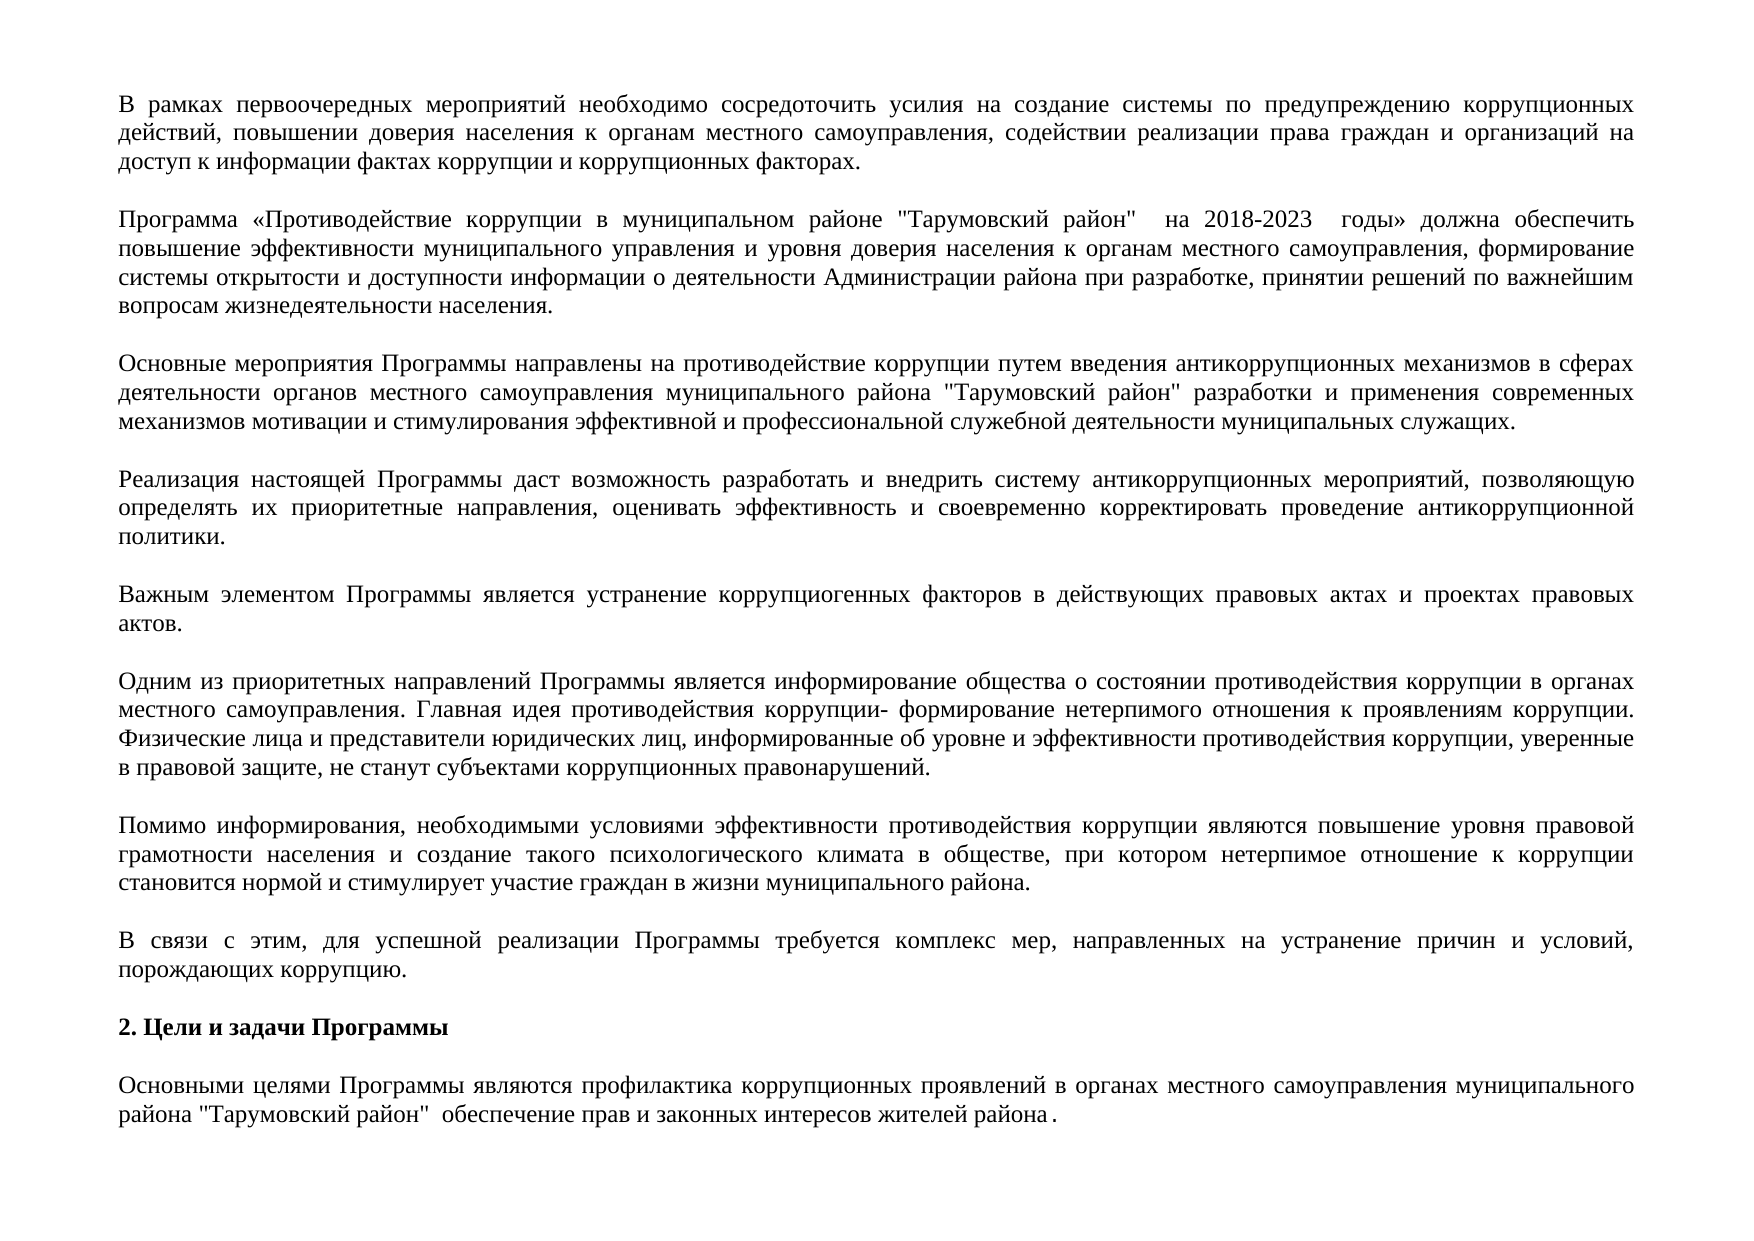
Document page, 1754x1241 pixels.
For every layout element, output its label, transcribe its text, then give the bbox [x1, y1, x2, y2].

text Основные мероприятия Программы направлены на противодействие коррупции путем введения антикоррупционных механизмов в сферах деятельности органов местного самоуправления муниципального района "Тарумовский район" разработки и применения современных механизмов мотивации и стимулирования эффективной и профессиональной служебной деятельности муниципальных служащих. [118, 348, 1636, 434]
text Важным элементом Программы является устранение коррупциогенных факторов в действующих правовых актах и проектах правовых актов. [118, 579, 1636, 637]
text Одним из приоритетных направлений Программы является информирование общества о состоянии противодействия коррупции в органах местного самоуправления. Главная идея противодействия коррупции- формирование нетерпимого отношения к проявлениям коррупции. Физические лица и представители юридических лиц, информированные об уровне и эффективности противодействия коррупции, уверенные в правовой защите, не станут субъектами коррупционных правонарушений. [118, 666, 1636, 781]
text В связи с этим, для успешной реализации Программы требуется комплекс мер, направленных на устранение причин и условий, порождающих коррупцию. [118, 925, 1636, 983]
text Основными целями Программы являются профилактика коррупционных проявлений в органах местного самоуправления муниципального района "Тарумовский район" обеспечение прав и законных интересов жителей района. [118, 1070, 1636, 1128]
text Помимо информирования, необходимыми условиями эффективности противодействия коррупции являются повышение уровня правовой грамотности населения и создание такого психологического климата в обществе, при котором нетерпимое отношение к коррупции становится нормой и стимулирует участие граждан в жизни муниципального района. [118, 810, 1636, 896]
text Программа «Противодействие коррупции в муниципальном районе "Тарумовский район" на 2018-2023 годы» должна обеспечить повышение эффективности муниципального управления и уровня доверия населения к органам местного самоуправления, формирование системы открытости и доступности информации о деятельности Администрации района при разработке, принятии решений по важнейшим вопросам жизнедеятельности населения. [118, 204, 1636, 319]
text 2. Цели и задачи Программы [118, 1012, 1636, 1041]
text Реализация настоящей Программы даст возможность разработать и внедрить систему антикоррупционных мероприятий, позволяющую определять их приоритетные направления, оценивать эффективность и своевременно корректировать проведение антикоррупционной политики. [118, 464, 1636, 550]
text В рамках первоочередных мероприятий необходимо сосредоточить усилия на создание системы по предупреждению коррупционных действий, повышении доверия населения к органам местного самоуправления, содействии реализации права граждан и организаций на доступ к информации фактах коррупции и коррупционных факторах. [118, 89, 1636, 175]
